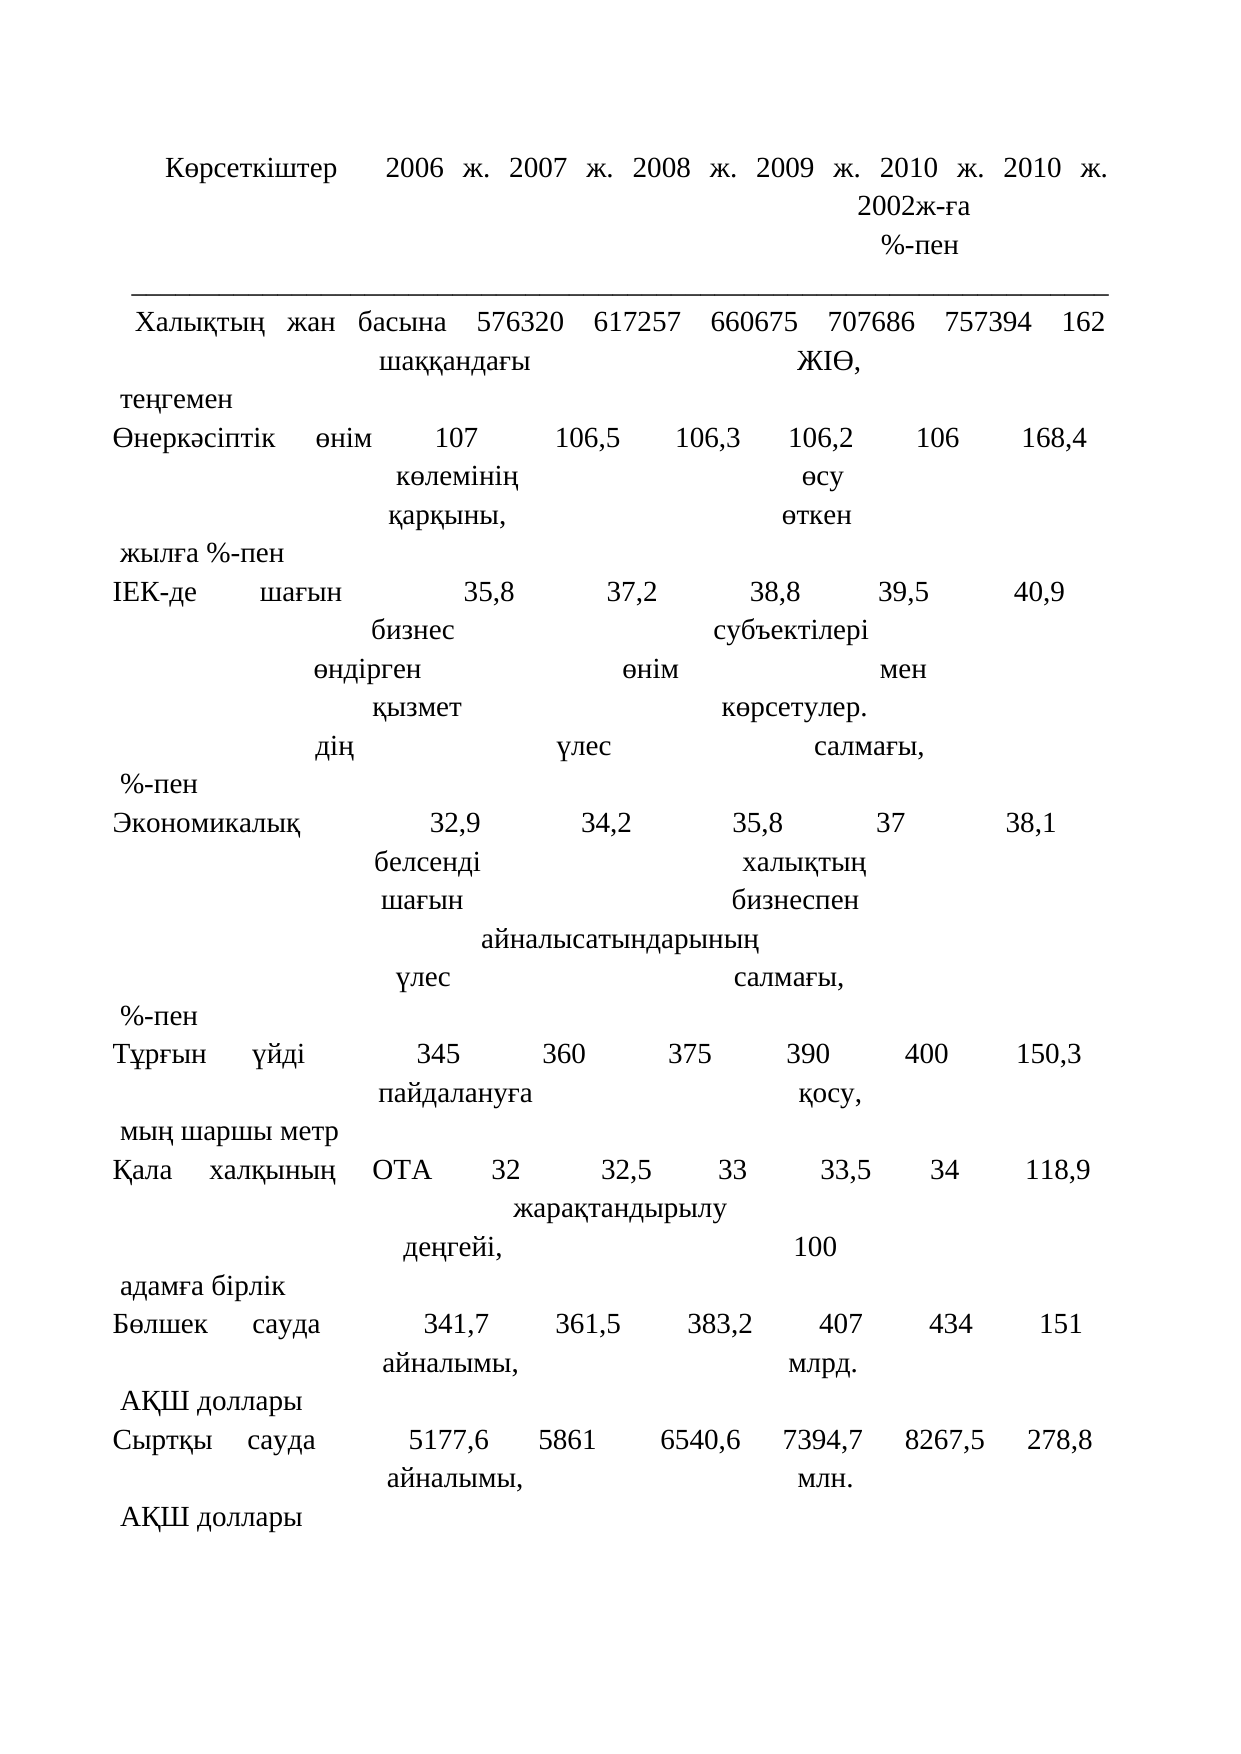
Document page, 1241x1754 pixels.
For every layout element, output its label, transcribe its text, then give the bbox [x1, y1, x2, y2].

text Тұрғын үйді 345 360 375 390 400 150,3 пайдалануға қосу, мың шаршы метр [112, 1036, 1128, 1147]
text Экономикалық 32,9 34,2 35,8 37 38,1 белсенді халықтың шағын бизнеспен айналысатындарының үлес салмағы, %-пен [112, 805, 1128, 1031]
text Сыртқы сауда 5177,6 5861 6540,6 7394,7 8267,5 278,8 айналымы, млн. АҚШ доллары [112, 1422, 1128, 1532]
text Өнеркәсіптік өнім 107 106,5 106,3 106,2 106 168,4 көлемінің өсу қарқыны, өткен жылға %-пен [112, 420, 1128, 569]
text ІЕК-де шағын 35,8 37,2 38,8 39,5 40,9 бизнес субъектілері өндірген өнім мен қызмет көрсетулер. дің үлес салмағы, %-пен [112, 574, 1128, 800]
text Бөлшек сауда 341,7 361,5 383,2 407 434 151 айналымы, млрд. АҚШ доллары [112, 1306, 1128, 1417]
text Қала халқының ОТА 32 32,5 33 33,5 34 118,9 жарақтандырылу деңгейі, 100 адамға бірлік [112, 1152, 1128, 1301]
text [112, 150, 1128, 415]
